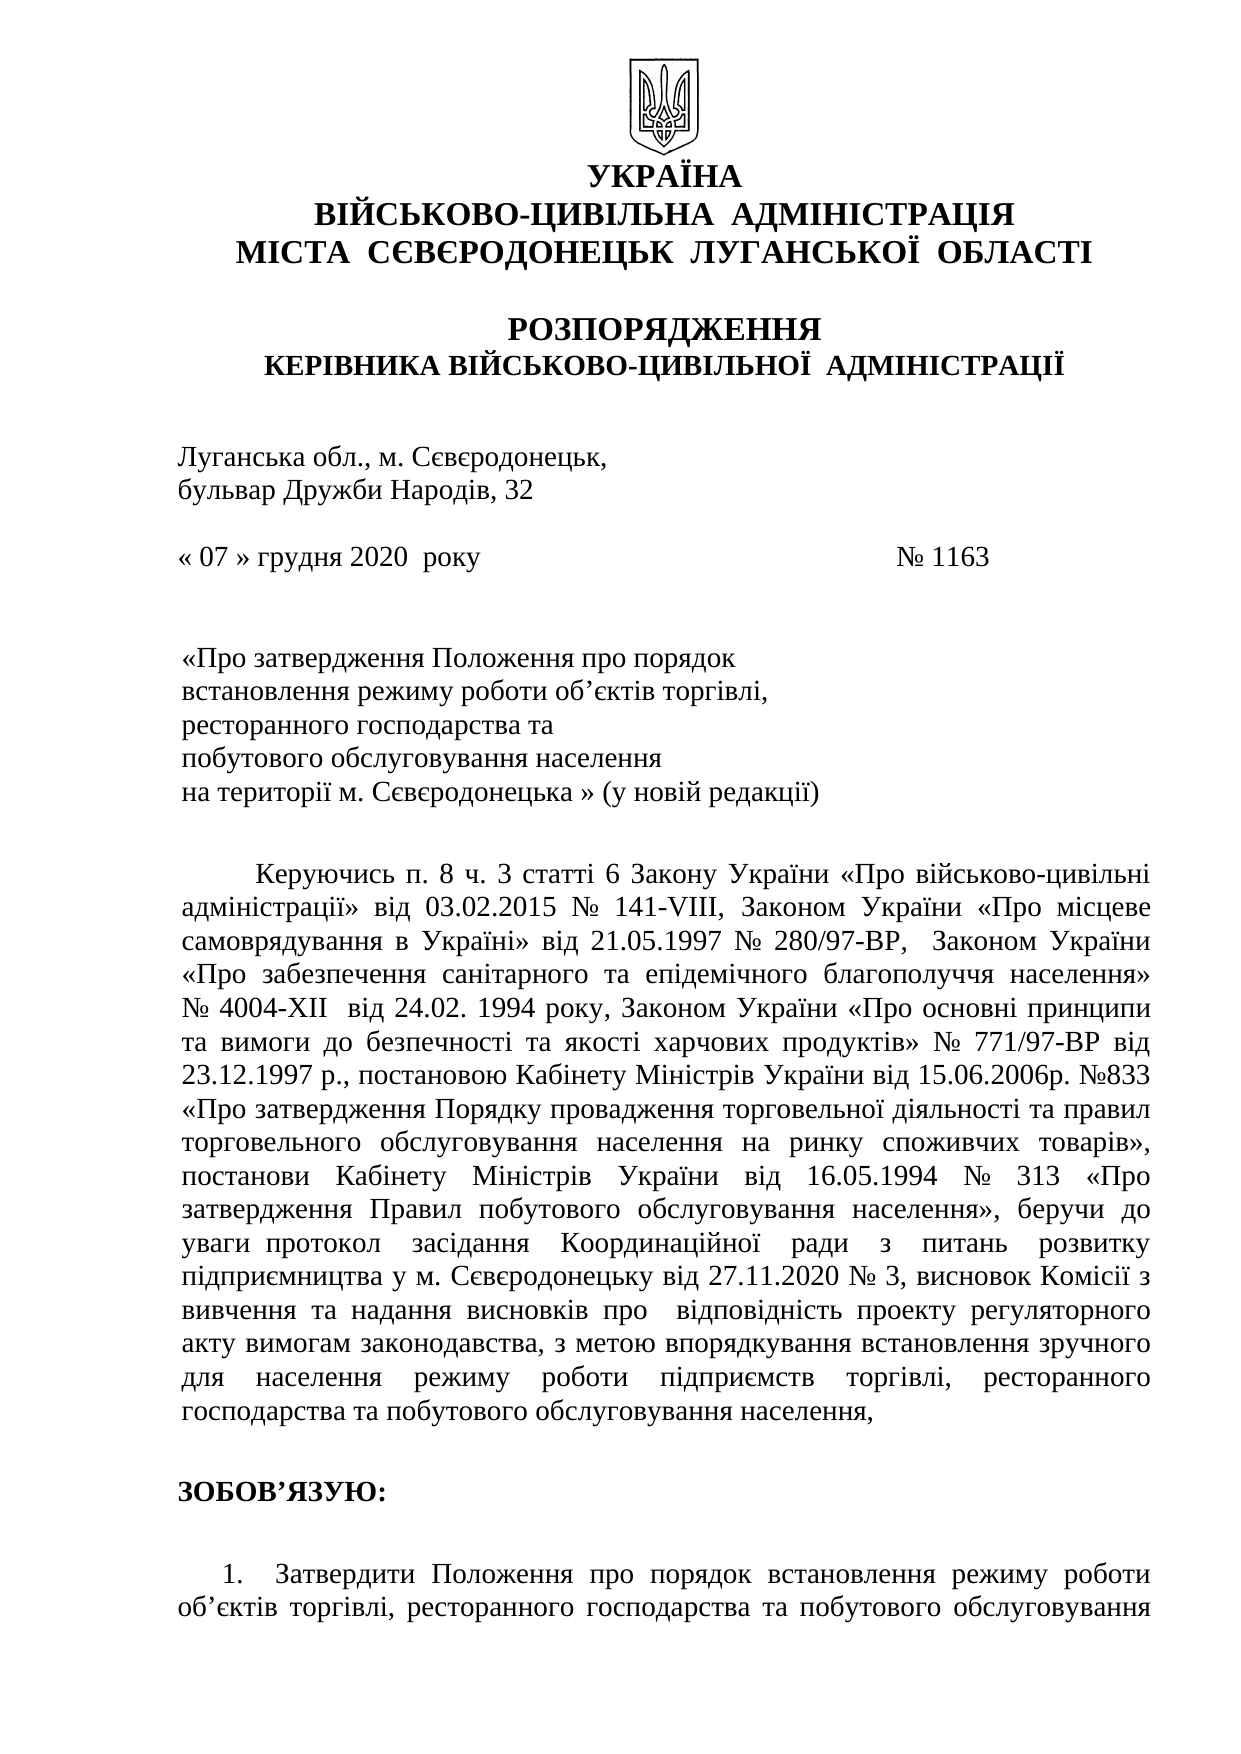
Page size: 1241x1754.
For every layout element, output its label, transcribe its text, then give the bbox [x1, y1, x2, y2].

subtitle Луганська обл., м. Сєвєродонецьк, [177, 439, 1152, 472]
text Керуючись п. 8 ч. 3 статті 6 Закону України «Про військово-цивільні адміністрації» від 03.02.2015 № 141-VIII, Законом України «Про місцеве самоврядування в Україні» від 21.05.1997 № 280/97-ВР, Законом України «Про забезпечення санітарного та епідемічного благополуччя населення» № 4004-XII від 24.02. 1994 року, Законом України «Про основні принципи та вимоги до безпечності та якості харчових продуктів» № 771/97-ВР від 23.12.1997 р., постановою Кабінету Міністрів України від 15.06.2006р. №833 «Про затвердження Порядку провадження торговельної діяльності та правил торговельного обслуговування населення на ринку споживчих товарів», постанови Кабінету Міністрів України від 16.05.1994 № 313 «Про затвердження Правил побутового обслуговування населення», беручи до уваги протокол засідання Координаційної ради з питань розвитку підприємництва у м. Сєвєродонецьку від 27.11.2020 № 3, висновок Комісії з вивчення та надання висновків про відповідність проекту регуляторного акту вимогам законодавства, з метою впорядкування встановлення зручного для населення режиму роботи підприємств торгівлі, ресторанного господарства та побутового обслуговування населення, [181, 856, 1152, 1426]
text ВІЙСЬКОВО-ЦИВІЛЬНА АДМІНІСТРАЦІЯ [177, 194, 1152, 233]
title РОЗПОРЯДЖЕННЯ [177, 309, 1152, 348]
text встановлення режиму роботи об’єктів торгівлі, [181, 673, 1152, 707]
text «Про затвердження Положення про порядок [181, 640, 1152, 673]
text КЕРІВНИКА ВІЙСЬКОВО-ЦИВІЛЬНОЇ АДМІНІСТРАЦІЇ [177, 348, 1152, 381]
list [177, 1556, 1152, 1623]
text бульвар Дружби Народів, 32 [177, 472, 1152, 506]
text побутового обслуговування населення [181, 741, 1152, 774]
text МІСТА СЄВЄРОДОНЕЦЬК ЛУГАНСЬКОЇ ОБЛАСТІ [177, 233, 1152, 271]
text на території м. Сєвєродонецька » (у новій редакції) [181, 774, 1152, 808]
text ЗОБОВ’ЯЗУЮ: [177, 1474, 1152, 1508]
picture [629, 58, 700, 156]
text ресторанного господарства та [181, 707, 1152, 741]
text УКРАЇНА [177, 156, 1152, 194]
text « 07 » грудня 2020 року № 1163 [177, 539, 1152, 573]
